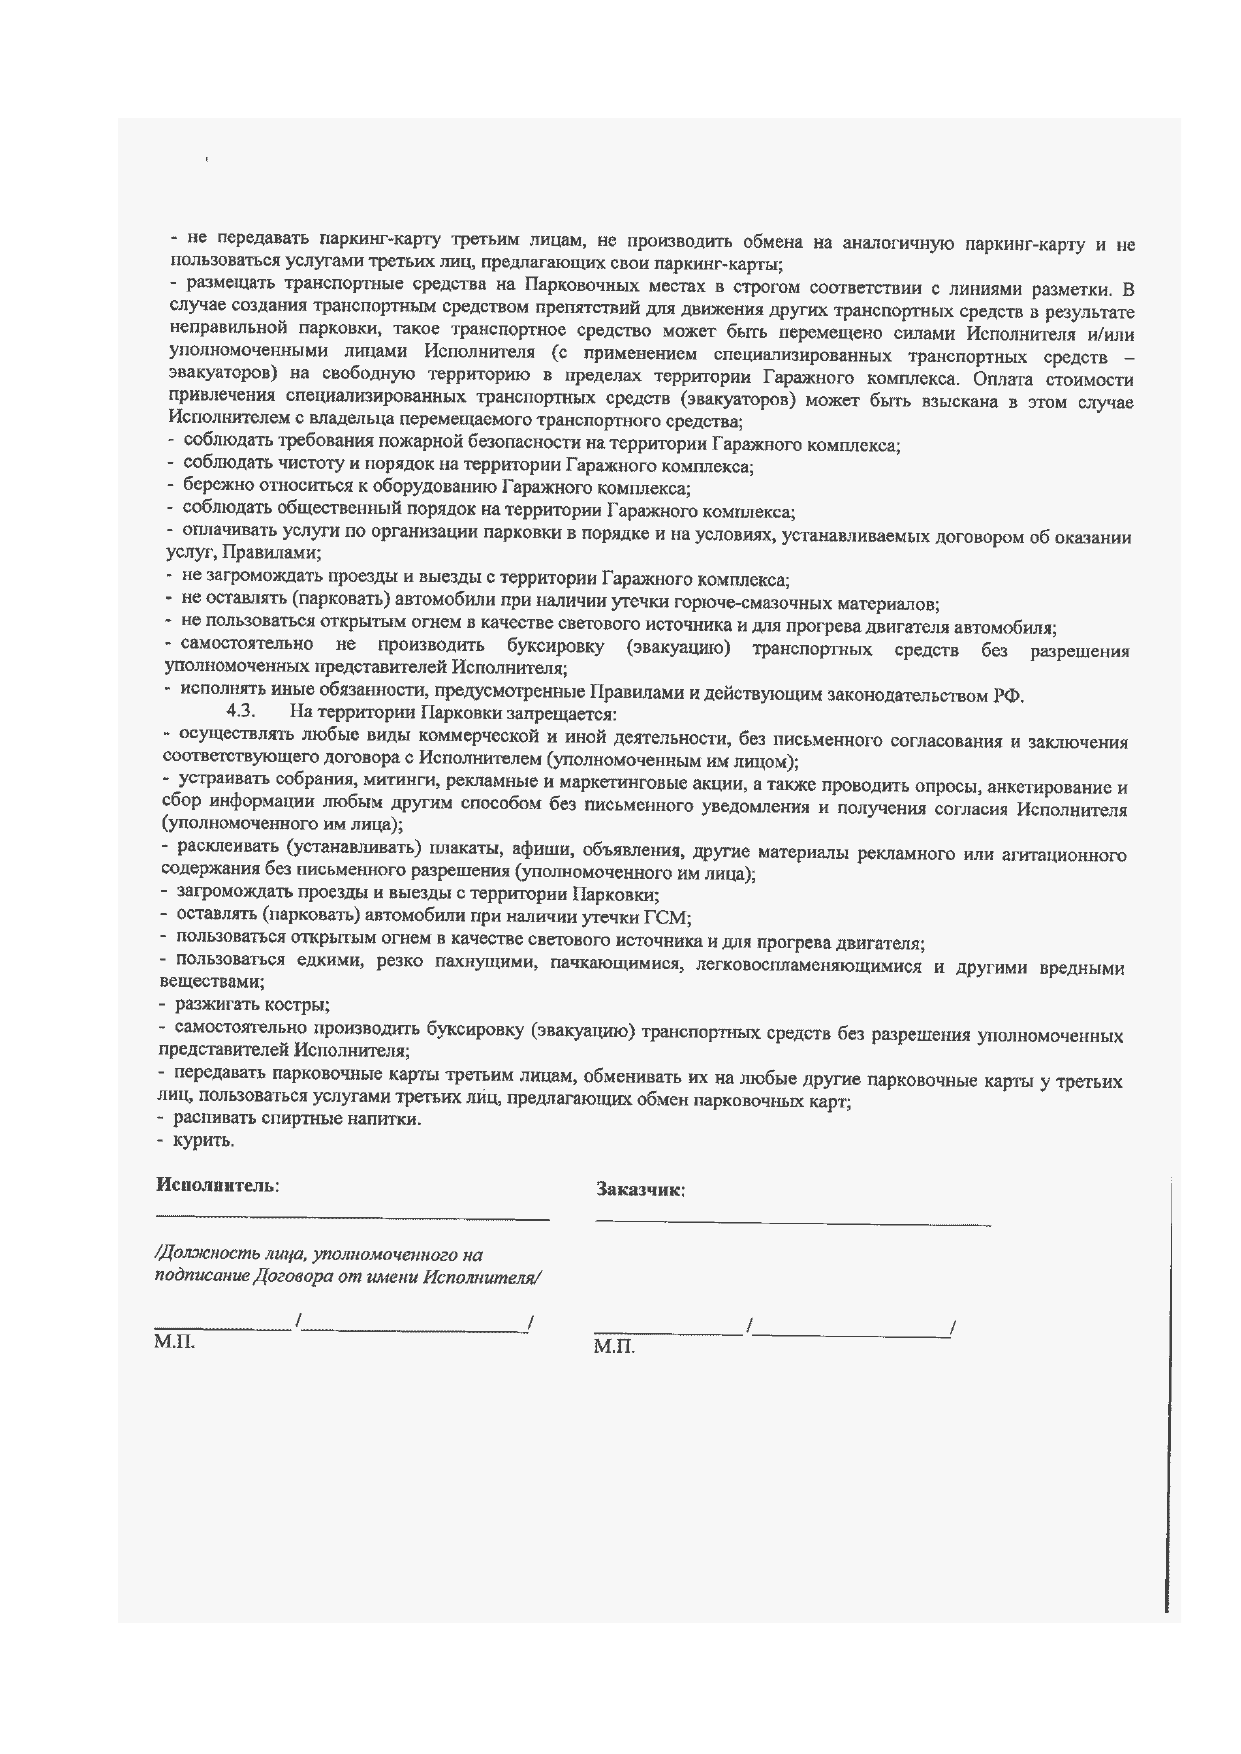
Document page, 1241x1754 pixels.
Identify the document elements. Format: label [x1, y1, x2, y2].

picture [118, 118, 1182, 1623]
